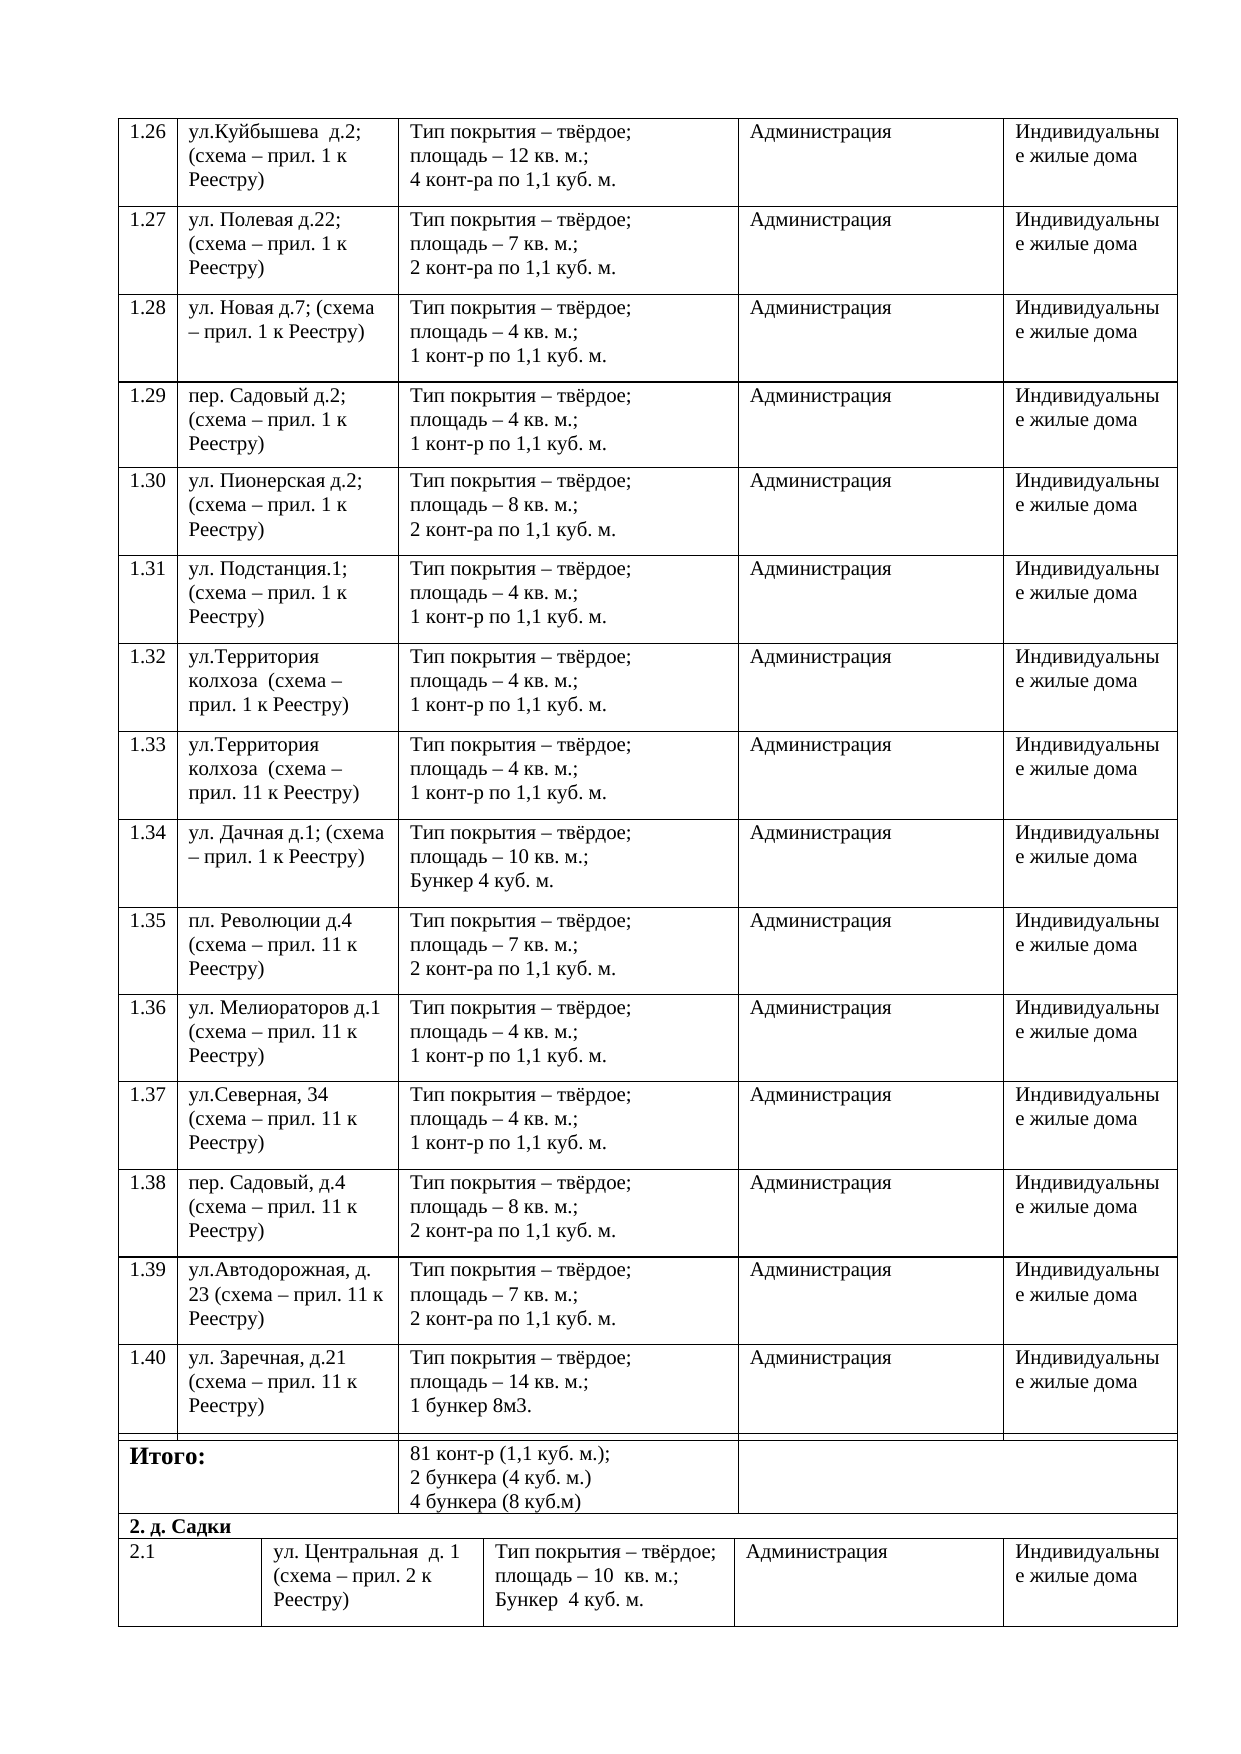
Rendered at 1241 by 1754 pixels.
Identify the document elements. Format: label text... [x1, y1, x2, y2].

table_cell Тип покрытия – твёрдое; площадь – 7 кв. м.; 2 конт-ра по 1,1 куб. м. [399, 1258, 738, 1344]
table_cell ул. Пионерская д.2; (схема – прил. 1 к Реестру) [178, 468, 398, 554]
table_cell 1.30 [119, 468, 177, 554]
table_cell Индивидуальные жилые дома [1004, 644, 1177, 731]
table_cell 1.31 [119, 556, 177, 643]
table_cell Администрация [739, 908, 1003, 994]
table_cell ул. Заречная, д.21 (схема – прил. 11 к Реестру) [178, 1345, 398, 1433]
table_cell Администрация [739, 995, 1003, 1081]
table_cell ул. Полевая д.22; (схема – прил. 1 к Реестру) [178, 207, 398, 294]
table_cell Индивидуальные жилые дома [1004, 556, 1177, 643]
table_cell Индивидуальные жилые дома [1004, 995, 1177, 1081]
table_cell Администрация [739, 1170, 1003, 1256]
table_cell 1.29 [119, 383, 177, 467]
table_cell Индивидуальные жилые дома [1004, 732, 1177, 819]
table_cell 1.27 [119, 207, 177, 294]
table_cell ул. Новая д.7; (схема – прил. 1 к Реестру) [178, 295, 398, 381]
table_cell 1.38 [119, 1170, 177, 1256]
table_cell Тип покрытия – твёрдое; площадь – 4 кв. м.; 1 конт-р по 1,1 куб. м. [399, 732, 738, 819]
table_cell 1.28 [119, 295, 177, 381]
table_cell 2.1 [119, 1539, 261, 1626]
table_cell Индивидуальные жилые дома [1004, 207, 1177, 294]
table_cell пер. Садовый, д.4 (схема – прил. 11 к Реестру) [178, 1170, 398, 1256]
table_cell Тип покрытия – твёрдое; площадь – 4 кв. м.; 1 конт-р по 1,1 куб. м. [399, 295, 738, 381]
table_cell Администрация [739, 1258, 1003, 1344]
table_cell Администрация [739, 732, 1003, 819]
table_cell [178, 1434, 398, 1440]
table_cell ул. Дачная д.1; (схема – прил. 1 к Реестру) [178, 820, 398, 907]
table_cell Администрация [739, 644, 1003, 731]
table_cell ул.Куйбышева д.2; (схема – прил. 1 к Реестру) [178, 119, 398, 206]
table_cell 1.26 [119, 119, 177, 206]
table_cell 1.35 [119, 908, 177, 994]
table_cell 2. д. Садки [119, 1514, 1177, 1538]
table_cell 1.34 [119, 820, 177, 907]
table_cell Индивидуальные жилые дома [1004, 1170, 1177, 1256]
table_cell [739, 1441, 1177, 1513]
table_cell 1.32 [119, 644, 177, 731]
table_cell Тип покрытия – твёрдое; площадь – 8 кв. м.; 2 конт-ра по 1,1 куб. м. [399, 1170, 738, 1256]
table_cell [1004, 1539, 1177, 1626]
table_cell [1004, 1434, 1177, 1440]
table_cell Администрация [739, 556, 1003, 643]
table_cell Администрация [739, 207, 1003, 294]
table_cell 1.39 [119, 1258, 177, 1344]
table_cell Администрация [739, 1082, 1003, 1168]
table_cell [739, 1434, 1003, 1440]
table_cell Администрация [735, 1539, 1003, 1626]
table_cell ул.Автодорожная, д. 23 (схема – прил. 11 к Реестру) [178, 1258, 398, 1344]
table_cell ул. Подстанция.1; (схема – прил. 1 к Реестру) [178, 556, 398, 643]
table_cell Тип покрытия – твёрдое; площадь – 8 кв. м.; 2 конт-ра по 1,1 куб. м. [399, 468, 738, 554]
table_cell пл. Революции д.4 (схема – прил. 11 к Реестру) [178, 908, 398, 994]
table_cell [399, 1434, 738, 1440]
table_cell 81 конт-р (1,1 куб. м.); 2 бункера (4 куб. м.) 4 бункера (8 куб.м) [399, 1441, 738, 1513]
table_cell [1004, 119, 1177, 206]
table_cell [119, 1434, 177, 1440]
table_cell ул.Территория колхоза (схема – прил. 1 к Реестру) [178, 644, 398, 731]
table_cell 1.33 [119, 732, 177, 819]
table_cell ул.Территория колхоза (схема – прил. 11 к Реестру) [178, 732, 398, 819]
table_cell Тип покрытия – твёрдое; площадь – 12 кв. м.; 4 конт-ра по 1,1 куб. м. [399, 119, 738, 206]
table_cell Администрация [739, 383, 1003, 467]
table_cell 1.36 [119, 995, 177, 1081]
table_cell Тип покрытия – твёрдое; площадь – 14 кв. м.; 1 бункер 8м3. [399, 1345, 738, 1433]
table_cell Администрация [739, 468, 1003, 554]
table_cell Индивидуальные жилые дома [1004, 1258, 1177, 1344]
table_cell Индивидуальные жилые дома [1004, 1082, 1177, 1168]
table_cell пер. Садовый д.2; (схема – прил. 1 к Реестру) [178, 383, 398, 467]
table_cell Администрация [739, 820, 1003, 907]
table_cell Тип покрытия – твёрдое; площадь – 10 кв. м.; Бункер 4 куб. м. [399, 820, 738, 907]
table_cell Индивидуальные жилые дома [1004, 468, 1177, 554]
table_cell Тип покрытия – твёрдое; площадь – 7 кв. м.; 2 конт-ра по 1,1 куб. м. [399, 207, 738, 294]
table_cell Индивидуальные жилые дома [1004, 908, 1177, 994]
table_cell Тип покрытия – твёрдое; площадь – 4 кв. м.; 1 конт-р по 1,1 куб. м. [399, 383, 738, 467]
table_cell Тип покрытия – твёрдое; площадь – 4 кв. м.; 1 конт-р по 1,1 куб. м. [399, 1082, 738, 1168]
table_cell Индивидуальные жилые дома [1004, 1345, 1177, 1433]
table_cell Индивидуальные жилые дома [1004, 383, 1177, 467]
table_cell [484, 1539, 734, 1626]
table_cell Индивидуальные жилые дома [1004, 820, 1177, 907]
table_cell Индивидуальные жилые дома [1004, 295, 1177, 381]
table_cell Администрация [739, 295, 1003, 381]
table_cell Администрация [739, 119, 1003, 206]
table_cell 1.37 [119, 1082, 177, 1168]
table_cell Администрация [739, 1345, 1003, 1433]
table_cell ул.Северная, 34 (схема – прил. 11 к Реестру) [178, 1082, 398, 1168]
table_cell 1.40 [119, 1345, 177, 1433]
table_cell Итого: [119, 1441, 398, 1513]
table_cell Тип покрытия – твёрдое; площадь – 4 кв. м.; 1 конт-р по 1,1 куб. м. [399, 556, 738, 643]
table_cell Тип покрытия – твёрдое; площадь – 4 кв. м.; 1 конт-р по 1,1 куб. м. [399, 644, 738, 731]
table_cell ул. Мелиораторов д.1 (схема – прил. 11 к Реестру) [178, 995, 398, 1081]
table_cell Тип покрытия – твёрдое; площадь – 7 кв. м.; 2 конт-ра по 1,1 куб. м. [399, 908, 738, 994]
table_cell Тип покрытия – твёрдое; площадь – 4 кв. м.; 1 конт-р по 1,1 куб. м. [399, 995, 738, 1081]
table_cell ул. Центральная д. 1 (схема – прил. 2 к Реестру) [262, 1539, 483, 1626]
